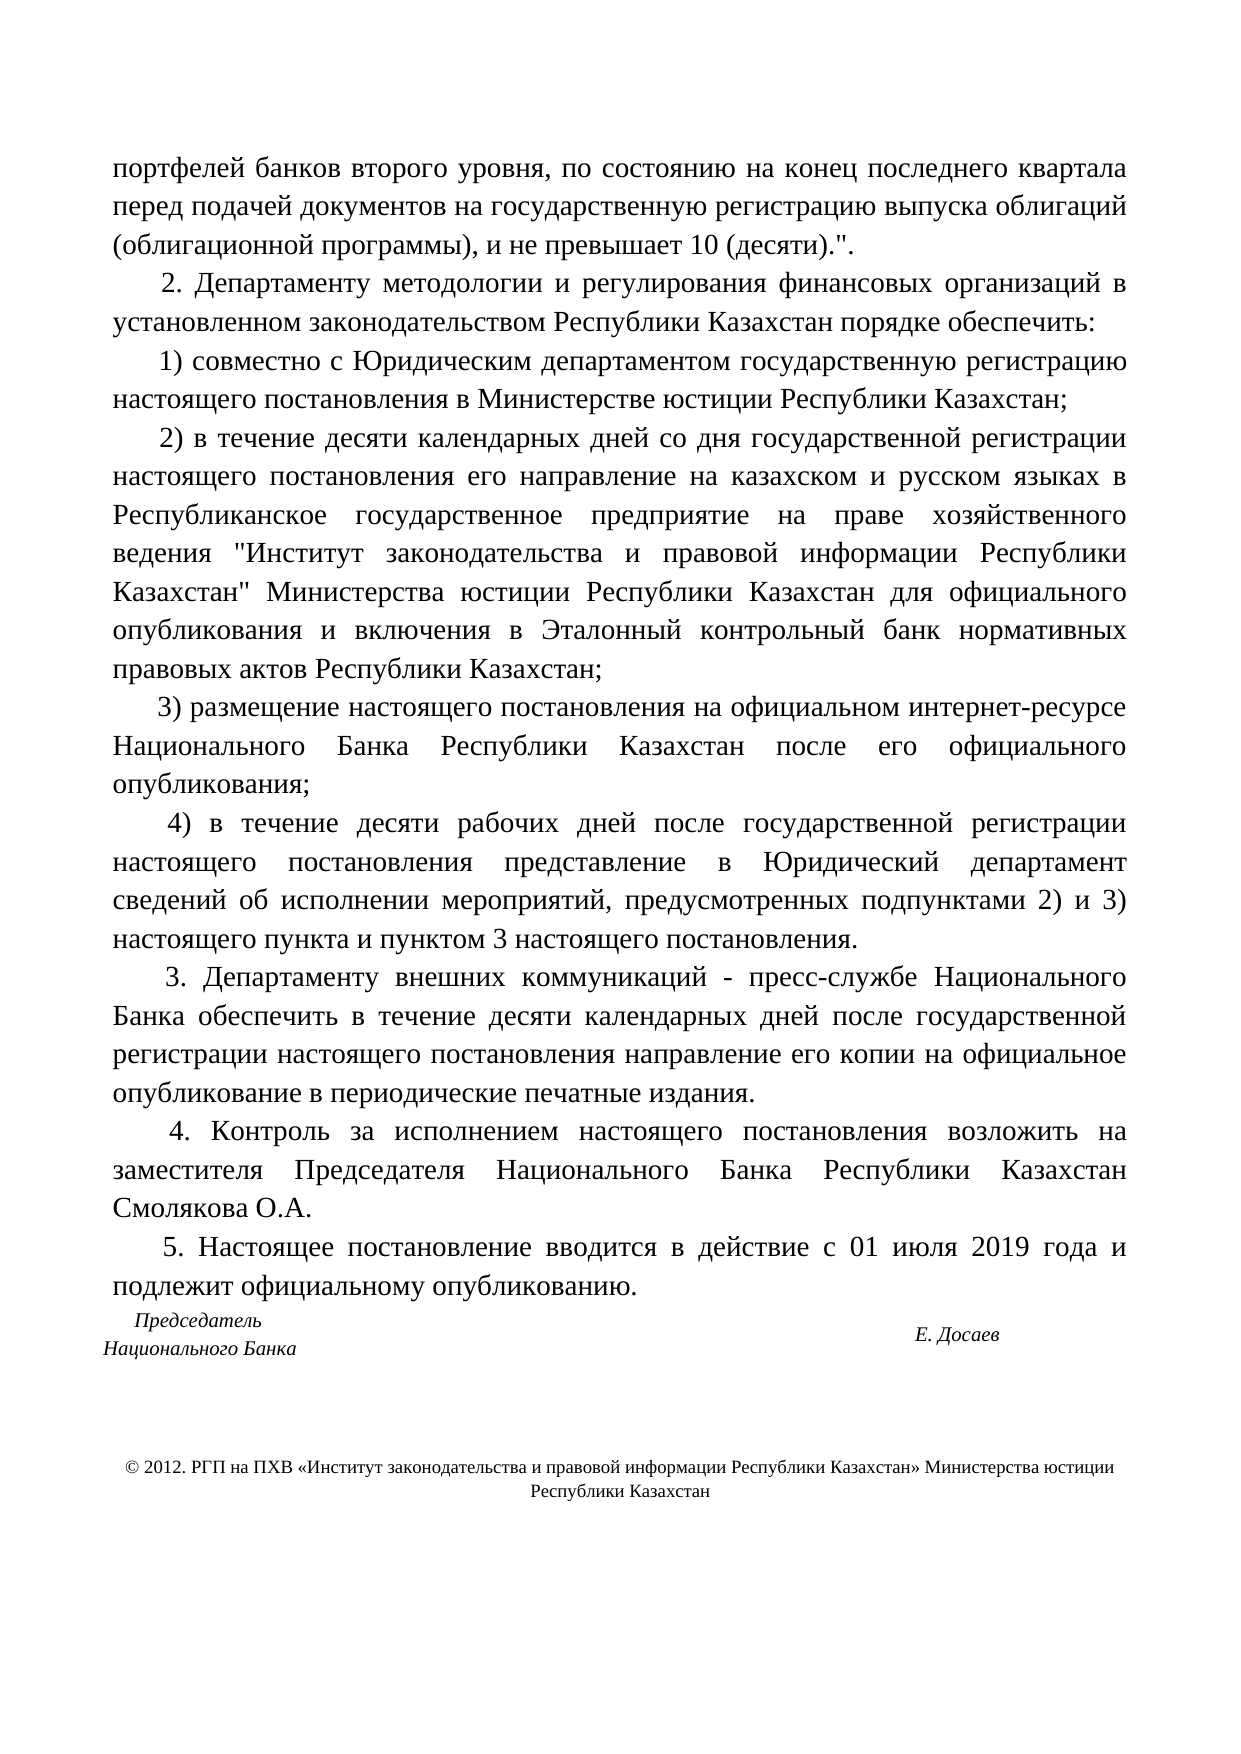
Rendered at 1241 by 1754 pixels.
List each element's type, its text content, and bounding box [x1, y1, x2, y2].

text 4) в течение десяти рабочих дней после государственной регистрации настоящего постановления представление в Юридический департамент сведений об исполнении мероприятий, предусмотренных подпунктами 2) и 3) настоящего пункта и пунктом 3 настоящего постановления. [112, 805, 1128, 954]
text 2. Департаменту методологии и регулирования финансовых организаций в установленном законодательством Республики Казахстан порядке обеспечить: [112, 266, 1128, 338]
text 5. Настоящее постановление вводится в действие с 01 июля 2019 года и подлежит официальному опубликованию. [112, 1229, 1128, 1301]
text 1) совместно с Юридическим департаментом государственную регистрацию настоящего постановления в Министерстве юстиции Республики Казахстан; [112, 343, 1128, 415]
text 3) размещение настоящего постановления на официальном интернет-ресурсе Национального Банка Республики Казахстан после его официального опубликования; [112, 689, 1128, 800]
text 2) в течение десяти календарных дней со дня государственной регистрации настоящего постановления его направление на казахском и русском языках в Республиканское государственное предприятие на праве хозяйственного ведения "Институт законодательства и правовой информации Республики Казахстан" Министерства юстиции Республики Казахстан для официального опубликования и включения в Эталонный контрольный банк нормативных правовых актов Республики Казахстан; [112, 420, 1128, 684]
table_header Е. Досаев [913, 1306, 1240, 1365]
text 3. Департаменту внешних коммуникаций - пресс-службе Национального Банка обеспечить в течение десяти календарных дней после государственной регистрации настоящего постановления направление его копии на официальное опубликование в периодические печатные издания. [112, 959, 1128, 1108]
text © 2012. РГП на ПХВ «Институт законодательства и правовой информации Республики Казахстан» Министерства юстиции Республики Казахстан [112, 1456, 1128, 1502]
table_header Председатель Национального Банка [101, 1306, 913, 1365]
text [112, 150, 1128, 261]
text 4. Контроль за исполнением настоящего постановления возложить на заместителя Председателя Национального Банка Республики Казахстан Смолякова О.А. [112, 1113, 1128, 1224]
